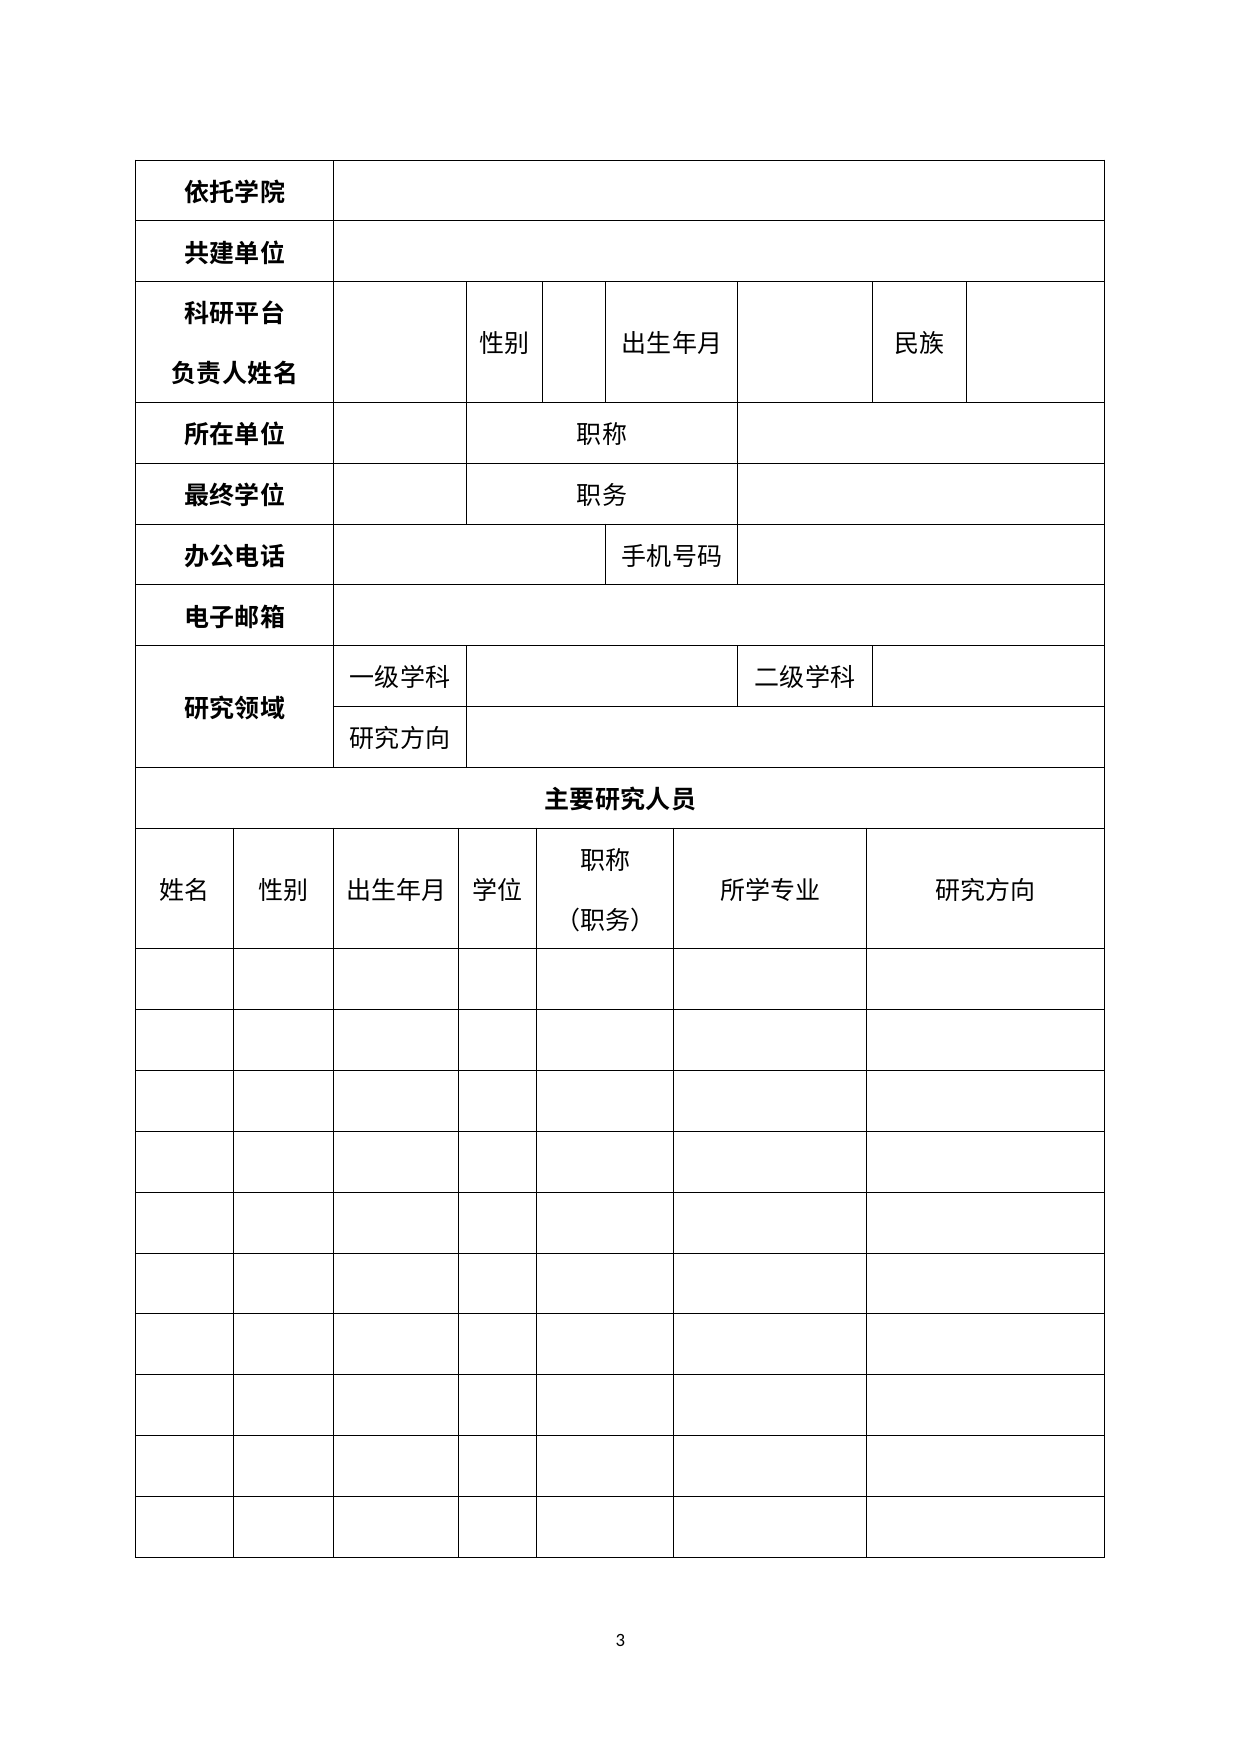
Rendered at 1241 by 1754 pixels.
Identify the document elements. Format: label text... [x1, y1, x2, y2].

table_cell [334, 221, 1104, 281]
table_cell [334, 949, 458, 1009]
table_cell [136, 1132, 233, 1192]
table_cell 共建单位 [136, 221, 333, 281]
table_cell [234, 1010, 333, 1070]
table_cell [334, 1375, 458, 1435]
table_cell [674, 1254, 866, 1313]
table_cell 手机号码 [606, 525, 737, 584]
table_cell [459, 949, 536, 1009]
table_cell 性别 [467, 282, 542, 402]
table_cell [459, 1497, 536, 1557]
table_cell [674, 1071, 866, 1131]
table_cell [738, 525, 1104, 584]
table_cell [537, 1436, 673, 1496]
table_cell [867, 1071, 1104, 1131]
table_cell [334, 464, 466, 523]
table_cell [234, 949, 333, 1009]
table_cell 姓名 [136, 829, 233, 948]
table_cell [674, 1436, 866, 1496]
table_cell 研究方向 [334, 707, 466, 767]
table_cell 办公电话 [136, 525, 333, 584]
table_cell [136, 1010, 233, 1070]
table_cell [334, 161, 1104, 220]
table_cell [459, 1071, 536, 1131]
table_cell [867, 1254, 1104, 1313]
table_cell [867, 1375, 1104, 1435]
table_cell 二级学科 [738, 646, 872, 706]
table_cell [234, 1314, 333, 1374]
table_cell [334, 1436, 458, 1496]
table_cell [537, 1071, 673, 1131]
table_cell [459, 1010, 536, 1070]
table_cell [674, 1375, 866, 1435]
table_cell [136, 1436, 233, 1496]
table_cell [467, 646, 737, 706]
table_cell [334, 403, 466, 463]
table_cell [537, 1375, 673, 1435]
table_cell [537, 1132, 673, 1192]
table_cell [537, 949, 673, 1009]
table_cell [334, 1010, 458, 1070]
table_cell [867, 1436, 1104, 1496]
table_cell [867, 1314, 1104, 1374]
table_cell [674, 949, 866, 1009]
table_cell [537, 1497, 673, 1557]
table_cell 民族 [873, 282, 966, 402]
table_cell 职务 [467, 464, 737, 523]
table_cell [873, 646, 1104, 706]
table_cell [334, 1132, 458, 1192]
table_cell [136, 1193, 233, 1252]
table_cell [136, 1314, 233, 1374]
table_cell [136, 1254, 233, 1313]
table_cell 出生年月 [606, 282, 737, 402]
table_cell [674, 1010, 866, 1070]
table_cell [234, 1497, 333, 1557]
table_cell [459, 1193, 536, 1252]
table_cell [334, 1314, 458, 1374]
table_cell [867, 1132, 1104, 1192]
table_cell [459, 1314, 536, 1374]
table_cell [234, 1436, 333, 1496]
table_cell [334, 1254, 458, 1313]
table_cell 一级学科 [334, 646, 466, 706]
table_cell 研究领域 [136, 646, 333, 767]
table_cell [674, 1314, 866, 1374]
table_cell [334, 585, 1104, 645]
table_cell 学位 [459, 829, 536, 948]
table_cell 所学专业 [674, 829, 866, 948]
table_cell 研究方向 [867, 829, 1104, 948]
table_cell 职称 [467, 403, 737, 463]
table_cell [234, 1254, 333, 1313]
table_cell [459, 1436, 536, 1496]
table_cell [234, 1071, 333, 1131]
table_cell [234, 1193, 333, 1252]
table_cell [738, 464, 1104, 523]
table_cell 性别 [234, 829, 333, 948]
table_cell [967, 282, 1104, 402]
table_cell [459, 1132, 536, 1192]
table_cell [459, 1254, 536, 1313]
table_cell [459, 1375, 536, 1435]
table_cell [334, 1071, 458, 1131]
table_cell [136, 1375, 233, 1435]
table_cell [334, 1497, 458, 1557]
table_cell [867, 1497, 1104, 1557]
table_cell [234, 1132, 333, 1192]
table_cell [537, 1010, 673, 1070]
table_cell 电子邮箱 [136, 585, 333, 645]
table_cell [537, 1193, 673, 1252]
table_cell 职称 （职务） [537, 829, 673, 948]
table_cell 出生年月 [334, 829, 458, 948]
table_cell [334, 282, 466, 402]
table_cell [543, 282, 605, 402]
table_cell [334, 525, 605, 584]
table_cell 依托学院 [136, 161, 333, 220]
table_cell [867, 1010, 1104, 1070]
table_cell [334, 1193, 458, 1252]
table_cell [674, 1193, 866, 1252]
table_cell [136, 1071, 233, 1131]
table_cell [136, 949, 233, 1009]
table_cell [738, 403, 1104, 463]
table_cell 科研平台 负责人姓名 [136, 282, 333, 402]
table_cell [136, 1497, 233, 1557]
table_cell [674, 1132, 866, 1192]
table_cell [738, 282, 872, 402]
table_cell 所在单位 [136, 403, 333, 463]
table_cell [467, 707, 1104, 767]
table_cell [867, 949, 1104, 1009]
table_cell [537, 1314, 673, 1374]
table_cell [674, 1497, 866, 1557]
table_cell 最终学位 [136, 464, 333, 523]
table_cell [537, 1254, 673, 1313]
table_cell [867, 1193, 1104, 1252]
table_cell [234, 1375, 333, 1435]
table_cell 主要研究人员 [136, 768, 1104, 828]
